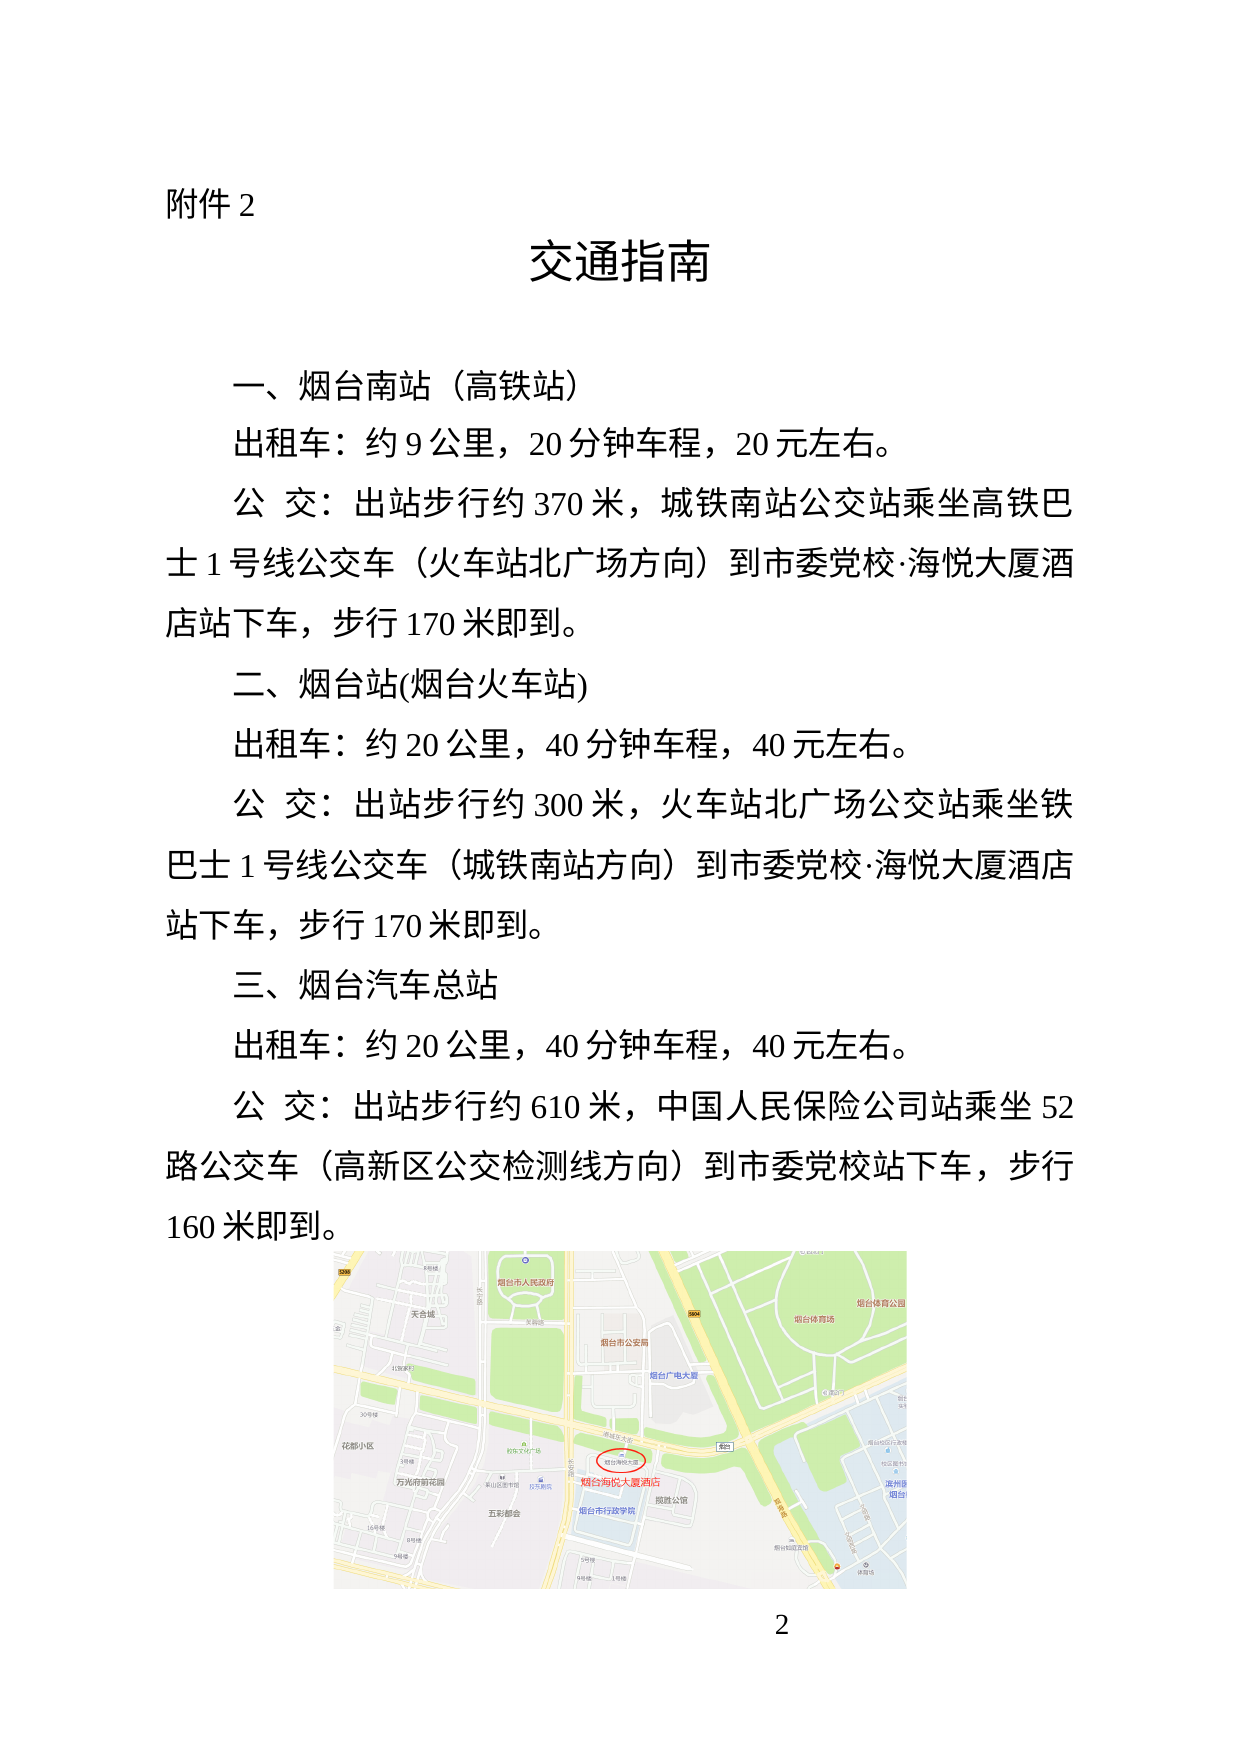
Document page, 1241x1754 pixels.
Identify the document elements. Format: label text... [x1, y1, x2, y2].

text 交通指南 [165, 230, 1075, 290]
text 三、烟台汽车总站 [165, 949, 1075, 1010]
text 公 交：出站步行约300米，火车站北广场公交站乘坐铁巴士1号线公交车（城铁南站方向）到市委党校·海悦大厦酒店站下车，步行170米即到。 [165, 768, 1075, 949]
text 出租车：约20公里，40分钟车程，40元左右。 [165, 708, 1075, 768]
text 附件2 [165, 165, 1075, 230]
text 出租车：约20公里，40分钟车程，40元左右。 [165, 1010, 1075, 1070]
text 公 交：出站步行约610米，中国人民保险公司站乘坐52路公交车（高新区公交检测线方向）到市委党校站下车，步行160米即到。 [165, 1070, 1075, 1251]
picture [333, 1251, 907, 1589]
text 公 交：出站步行约370米，城铁南站公交站乘坐高铁巴士1号线公交车（火车站北广场方向）到市委党校·海悦大厦酒店站下车，步行170米即到。 [165, 467, 1075, 648]
text 一、烟台南站（高铁站） [165, 350, 1075, 411]
text 出租车：约9公里，20分钟车程，20元左右。 [165, 411, 1075, 467]
text 二、烟台站(烟台火车站) [165, 648, 1075, 708]
